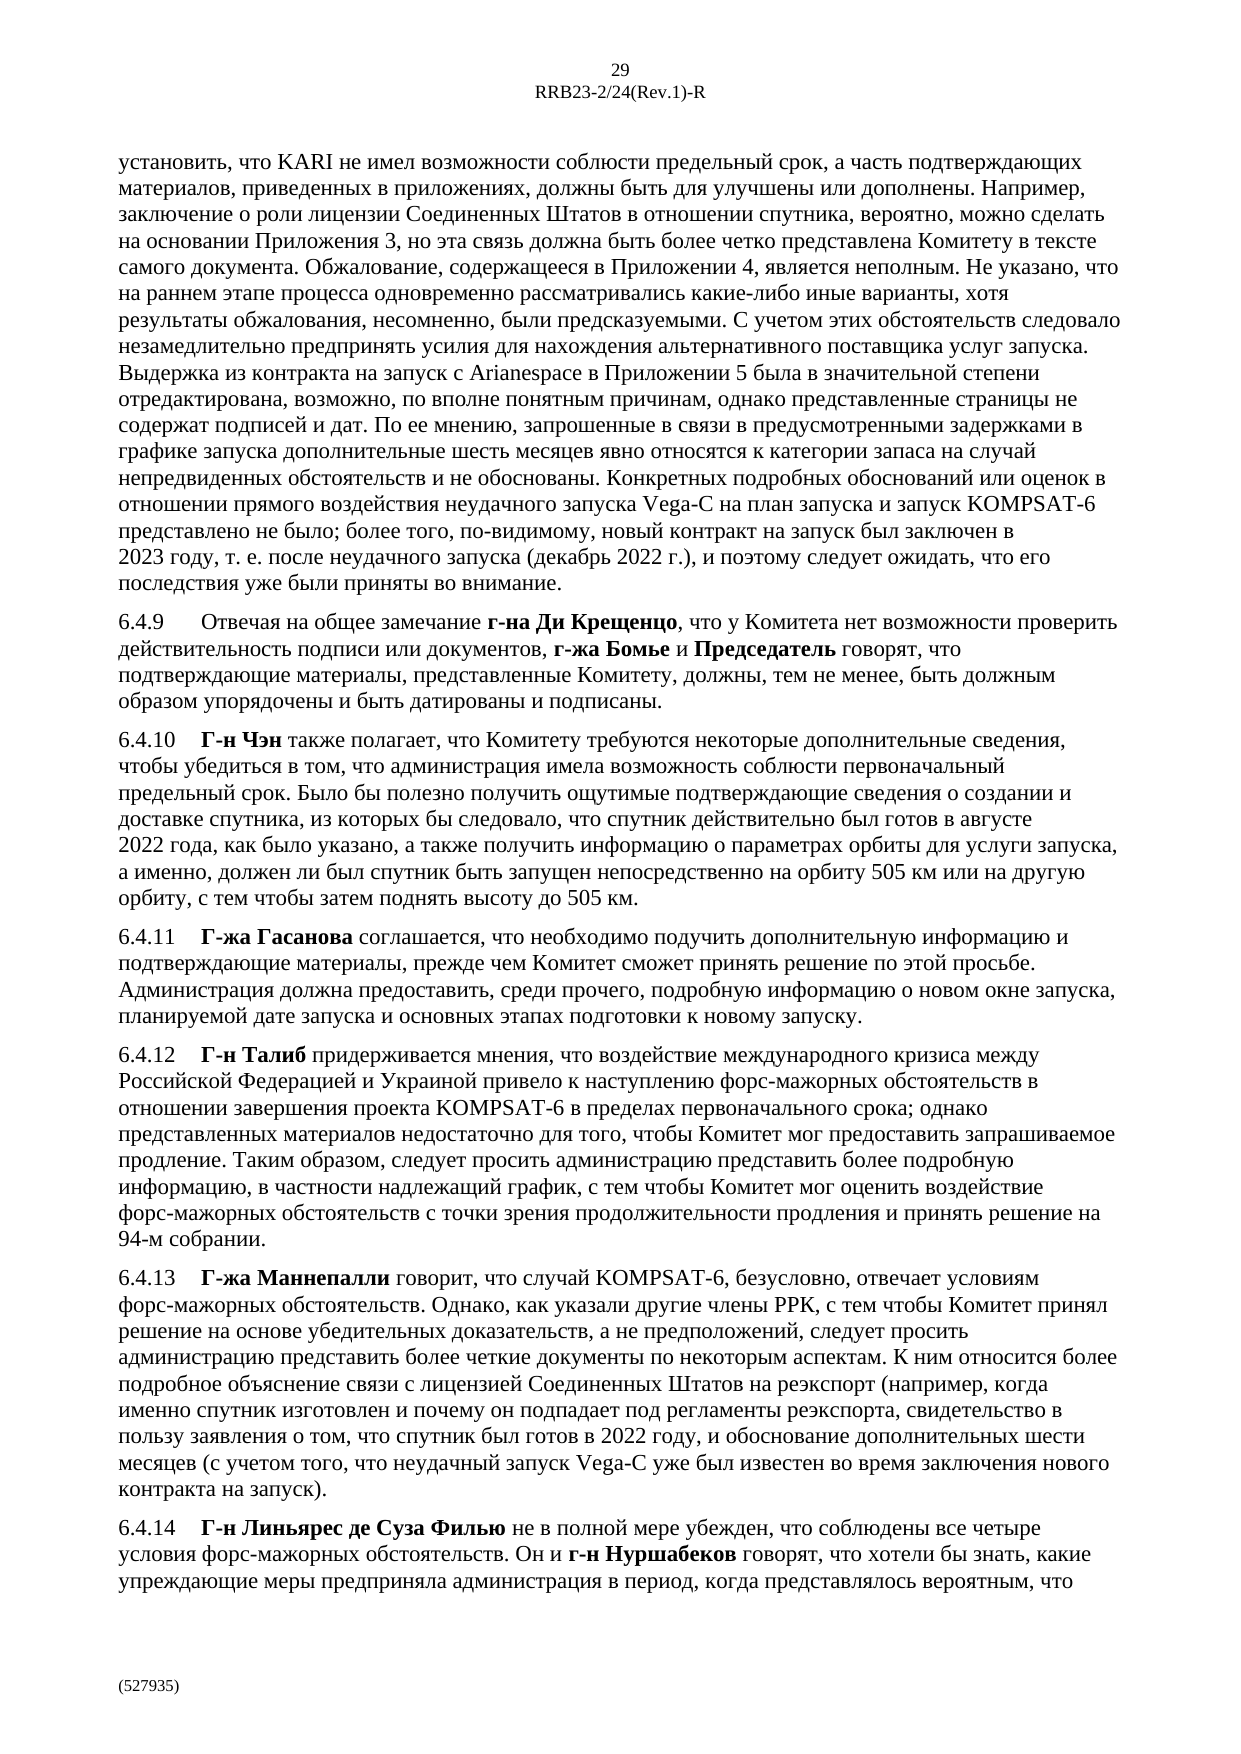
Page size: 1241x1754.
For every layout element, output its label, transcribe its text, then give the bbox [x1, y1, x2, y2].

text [118, 1514, 1122, 1593]
text 6.4.10 Г-н Чэн также полагает, что Комитету требуются некоторые дополнительные сведения, чтобы убедиться в том, что администрация имела возможность соблюсти первоначальный предельный срок. Было бы полезно получить ощутимые подтверждающие сведения о создании и доставке спутника, из которых бы следовало, что спутник действительно был готов в августе 2022 года, как было указано, а также получить информацию о параметрах орбиты для услуги запуска, а именно, должен ли был спутник быть запущен непосредственно на орбиту 505 км или на другую орбиту, с тем чтобы затем поднять высоту до 505 км. [118, 726, 1122, 911]
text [118, 148, 1122, 596]
text 6.4.9 Отвечая на общее замечание г-на Ди Крещенцо, что у Комитета нет возможности проверить действительность подписи или документов, г-жа Бомье и Председатель говорят, что подтверждающие материалы, представленные Комитету, должны, тем не менее, быть должным образом упорядочены и быть датированы и подписаны. [118, 608, 1122, 714]
text 6.4.13 Г-жа Маннепалли говорит, что случай KOMPSAT-6, безусловно, отвечает условиям форс-мажорных обстоятельств. Однако, как указали другие члены РРК, с тем чтобы Комитет принял решение на основе убедительных доказательств, а не предположений, следует просить администрацию представить более четкие документы по некоторым аспектам. К ним относится более подробное объяснение связи с лицензией Соединенных Штатов на реэкспорт (например, когда именно спутник изготовлен и почему он подпадает под регламенты реэкспорта, свидетельство в пользу заявления о том, что спутник был готов в 2022 году, и обоснование дополнительных шести месяцев (с учетом того, что неудачный запуск Vega-C уже был известен во время заключения нового контракта на запуск). [118, 1264, 1122, 1502]
text 6.4.12 Г-н Талиб придерживается мнения, что воздействие международного кризиса между Российской Федерацией и Украиной привело к наступлению форс-мажорных обстоятельств в отношении завершения проекта KOMPSAT-6 в пределах первоначального срока; однако представленных материалов недостаточно для того, чтобы Комитет мог предоставить запрашиваемое продление. Таким образом, следует просить администрацию представить более подробную информацию, в частности надлежащий график, с тем чтобы Комитет мог оценить воздействие форс-мажорных обстоятельств с точки зрения продолжительности продления и принять решение на 94-м собрании. [118, 1041, 1122, 1252]
text 6.4.11 Г-жа Гасанова соглашается, что необходимо подучить дополнительную информацию и подтверждающие материалы, прежде чем Комитет сможет принять решение по этой просьбе. Администрация должна предоставить, среди прочего, подробную информацию о новом окне запуска, планируемой дате запуска и основных этапах подготовки к новому запуску. [118, 923, 1122, 1028]
